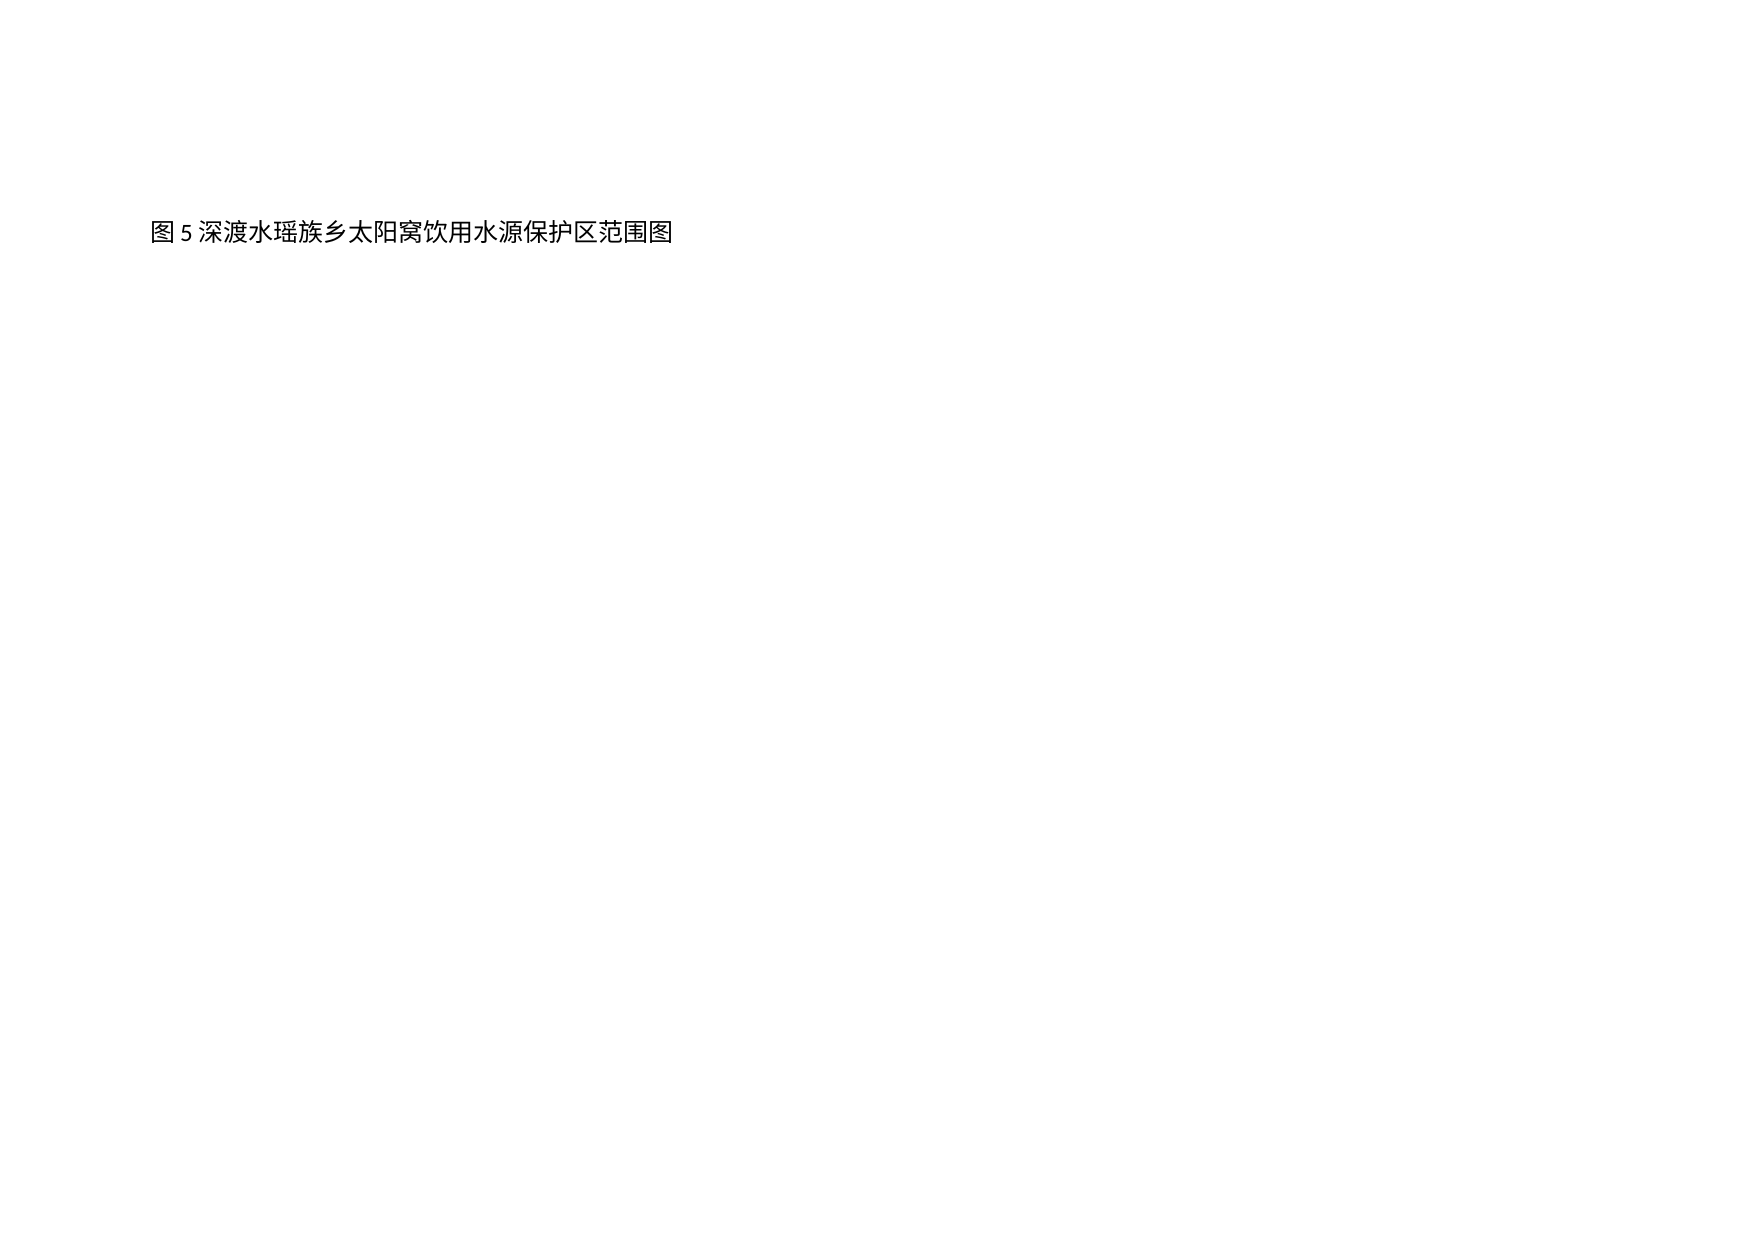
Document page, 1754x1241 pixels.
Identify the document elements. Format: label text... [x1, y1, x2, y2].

text 图5 深渡水瑶族乡太阳窝饮用水源保护区范围图 [150, 198, 1604, 263]
